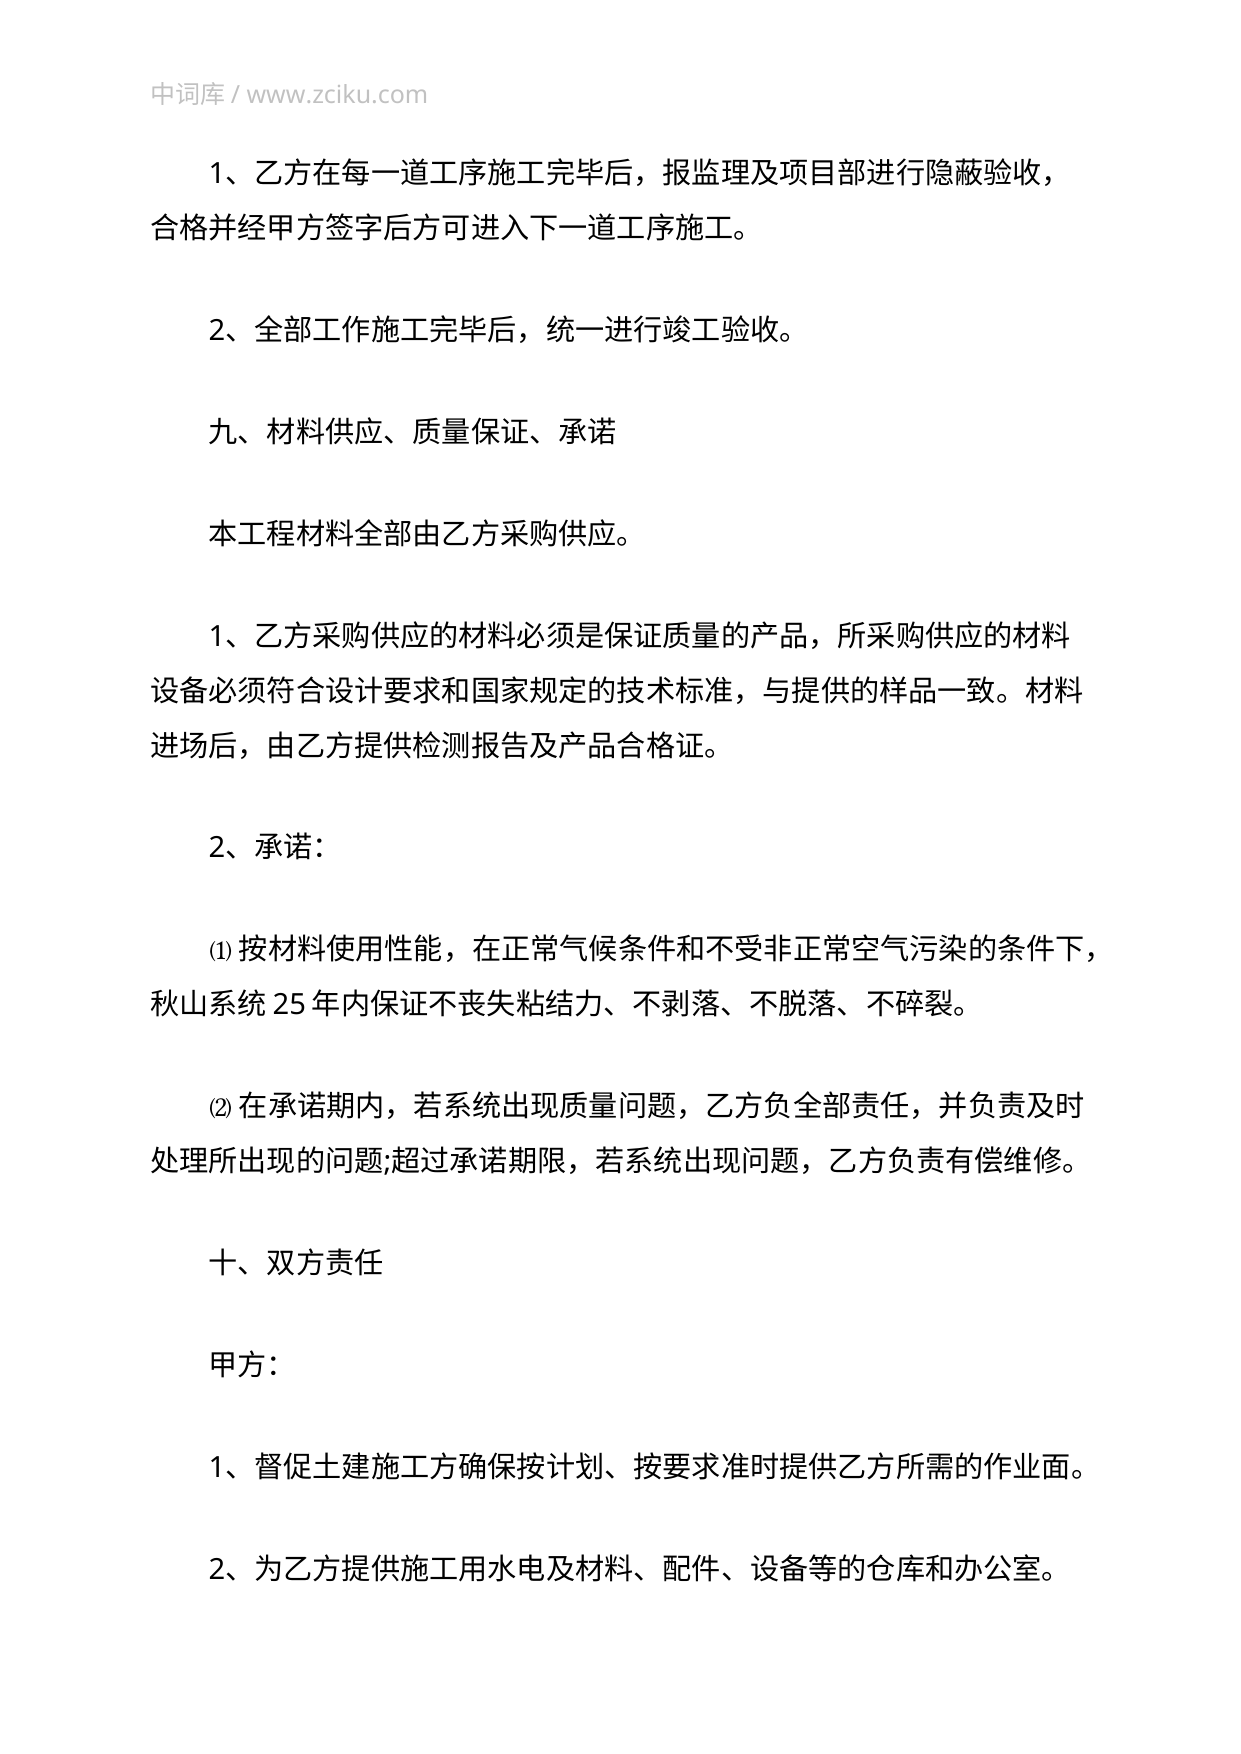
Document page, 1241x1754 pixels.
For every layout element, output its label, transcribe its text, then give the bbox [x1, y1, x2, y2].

text 九、材料供应、质量保证、承诺 [150, 409, 1090, 451]
text 1、乙方采购供应的材料必须是保证质量的产品，所采购供应的材料设备必须符合设计要求和国家规定的技术标准，与提供的样品一致。材料进场后，由乙方提供检测报告及产品合格证。 [150, 612, 1090, 764]
text 2、承诺： [150, 824, 1090, 866]
text 本工程材料全部由乙方采购供应。 [150, 511, 1090, 553]
text 2、全部工作施工完毕后，统一进行竣工验收。 [150, 307, 1090, 349]
text 1、督促土建施工方确保按计划、按要求准时提供乙方所需的作业面。 [150, 1443, 1090, 1486]
text 1、乙方在每一道工序施工完毕后，报监理及项目部进行隐蔽验收，合格并经甲方签字后方可进入下一道工序施工。 [150, 150, 1090, 247]
text 甲方： [150, 1342, 1090, 1384]
text ⑵在承诺期内，若系统出现质量问题，乙方负全部责任，并负责及时处理所出现的问题;超过承诺期限，若系统出现问题，乙方负责有偿维修。 [150, 1083, 1090, 1180]
text 2、为乙方提供施工用水电及材料、配件、设备等的仓库和办公室。 [150, 1545, 1090, 1588]
text 十、双方责任 [150, 1240, 1090, 1282]
text ⑴按材料使用性能，在正常气候条件和不受非正常空气污染的条件下，秋山系统25年内保证不丧失粘结力、不剥落、不脱落、不碎裂。 [150, 926, 1090, 1023]
